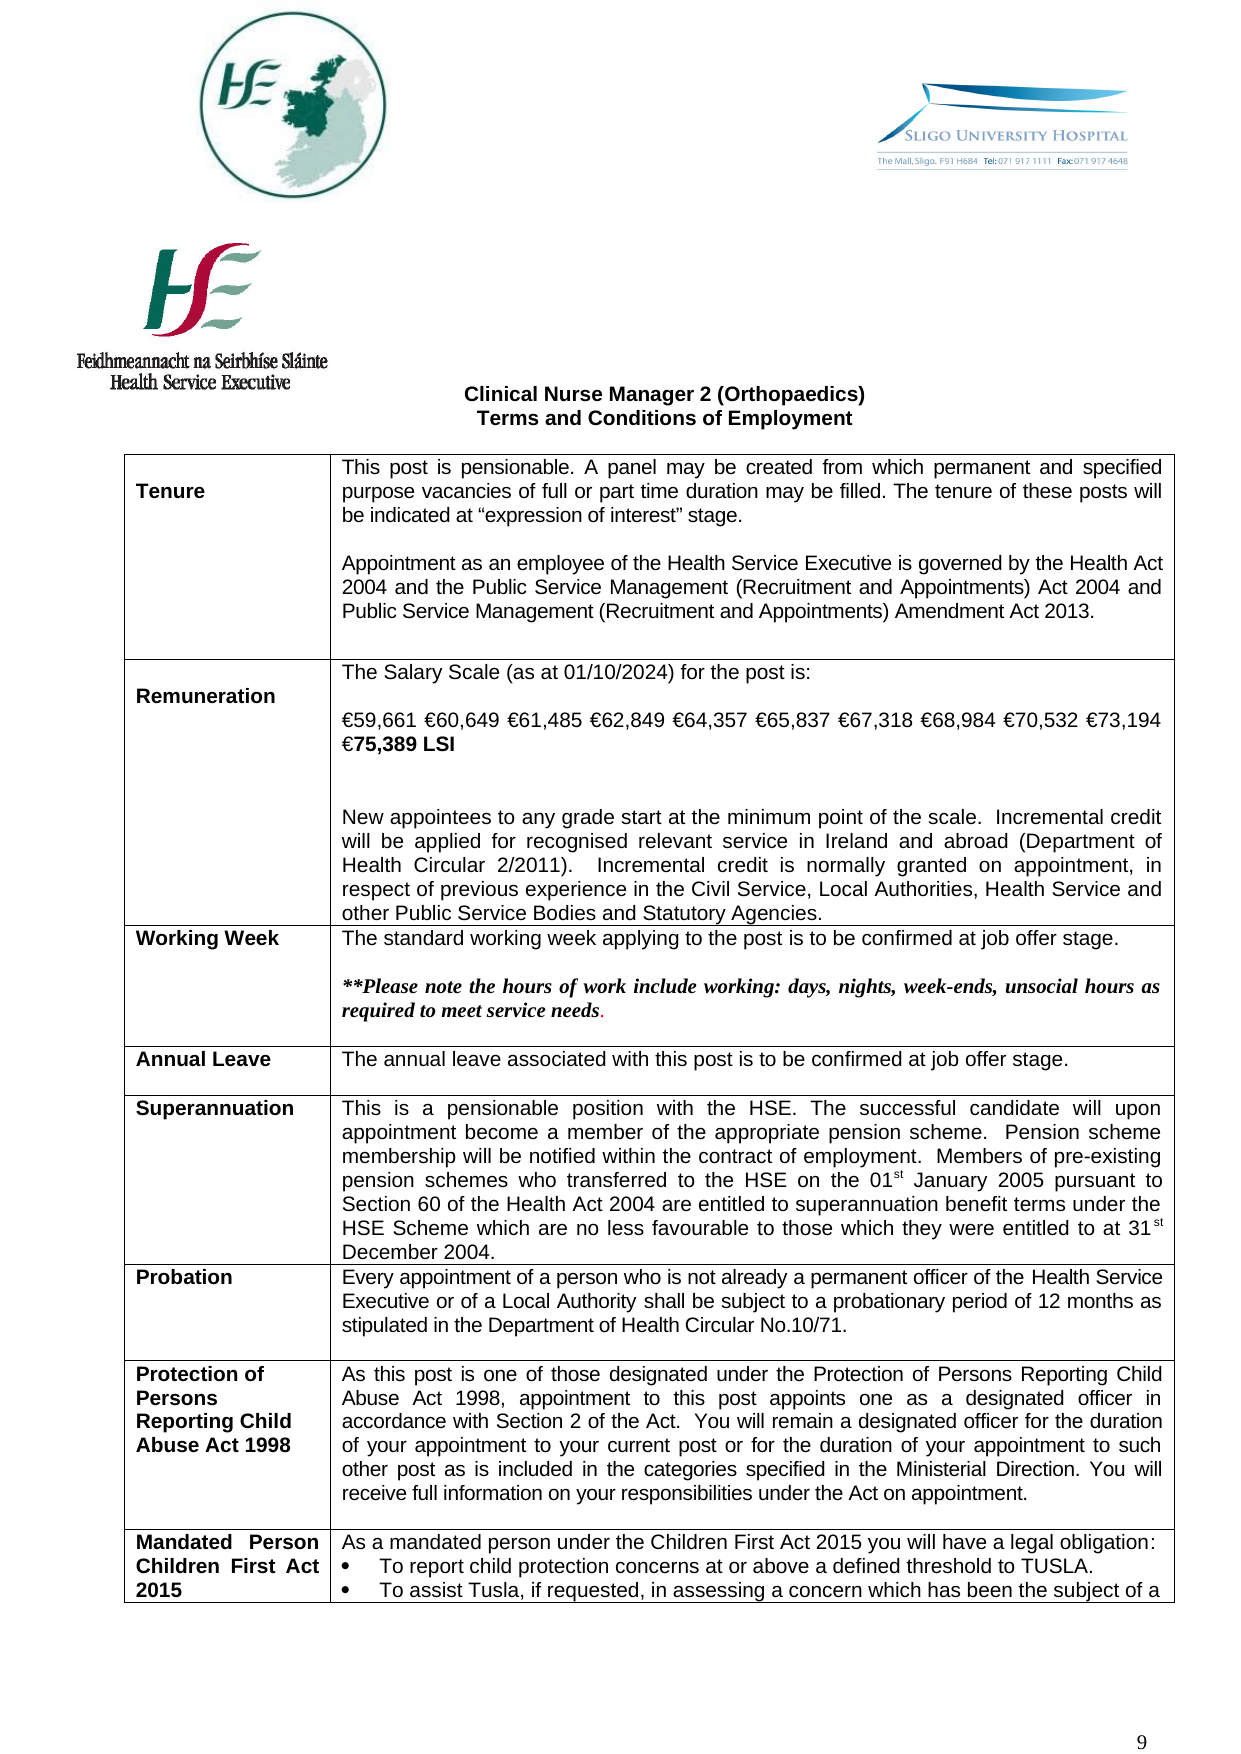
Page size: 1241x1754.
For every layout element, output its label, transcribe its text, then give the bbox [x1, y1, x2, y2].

picture [187, 0, 399, 211]
text Clinical Nurse Manager 2 (Orthopaedics) [114, 382, 1216, 406]
table_cell Working Week [125, 926, 330, 1046]
table_cell This is a pensionable position with the HSE. The successful candidate will upon appointment become a member of the appropriate pension scheme. Pension scheme membership will be notified within the contract of employment. Members of pre-existing pension schemes who transferred to the HSE on pursuant to Section 60 of the Health Act 2004 are entitled to superannuation benefit terms under the HSE Scheme which are no less favourable to those which they were entitled to at [331, 1096, 1174, 1263]
table_cell Every appointment of a person who is not already a permanent officer of the Health Service Executive or of a Local Authority shall be subject to a probationary period of 12 months as stipulated in the Department of Health Circular No.10/71. [331, 1265, 1174, 1360]
picture [70, 237, 333, 400]
table_header This post is pensionable. A panel may be created from which permanent and specified purpose vacancies of full or part time duration may be filled. The tenure of these posts will be indicated at “expression of interest” stage. Appointment as an employee of the Health Service Executive is governed by the Health Act 2004 and the Public Service Management (Recruitment and Appointments) Act 2004 and Public Service Management (Recruitment and Appointments) Amendment Act 2013. [331, 455, 1174, 659]
table_cell Superannuation [125, 1096, 330, 1263]
table_cell The Salary Scale (as at 01/10/2024) for the post is: €59,661 €60,649 €61,485 €62,849 €64,357 €65,837 €67,318 €68,984 €70,532 €73,194 €75,389 LSI New appointees to any grade start at the minimum point of the scale. Incremental credit will be applied for recognised relevant service in Ireland and abroad (Department of Health Circular 2/2011). Incremental credit is normally granted on appointment, in respect of previous experience in the Civil Service, Local Authorities, Health Service and other Public Service Bodies and Statutory Agencies. [331, 660, 1174, 925]
picture [861, 67, 1140, 183]
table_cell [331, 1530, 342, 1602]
table_cell Probation [125, 1265, 330, 1360]
table_cell Annual Leave [125, 1047, 330, 1095]
table_cell The standard working week applying to the post is to be confirmed at job offer stage. **Please note the hours of work include working: days, nights, week-ends, unsocial hours as required to meet service needs. [331, 926, 1174, 1046]
text Terms and Conditions of Employment [114, 406, 1216, 430]
table_header Tenure [125, 455, 330, 659]
table_cell As this post is one of those designated under the Protection of Persons Reporting Child Abuse Act 1998, appointment to this post appoints one as a designated officer in accordance with Section 2 of the Act. You will remain a designated officer for the duration of your appointment to your current post or for the duration of your appointment to such other post as is included in the categories specified in the Ministerial Direction. You will receive full information on your responsibilities under the Act on appointment. [331, 1361, 1174, 1529]
table_cell Mandated Person Children First Act 2015 [125, 1530, 330, 1602]
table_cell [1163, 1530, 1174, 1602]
table_cell Protection of Persons Reporting Child Abuse Act 1998 [125, 1361, 330, 1529]
table_cell The annual leave associated with this post is to be confirmed at job offer stage. [331, 1047, 1174, 1095]
table_cell Remuneration [125, 660, 330, 925]
